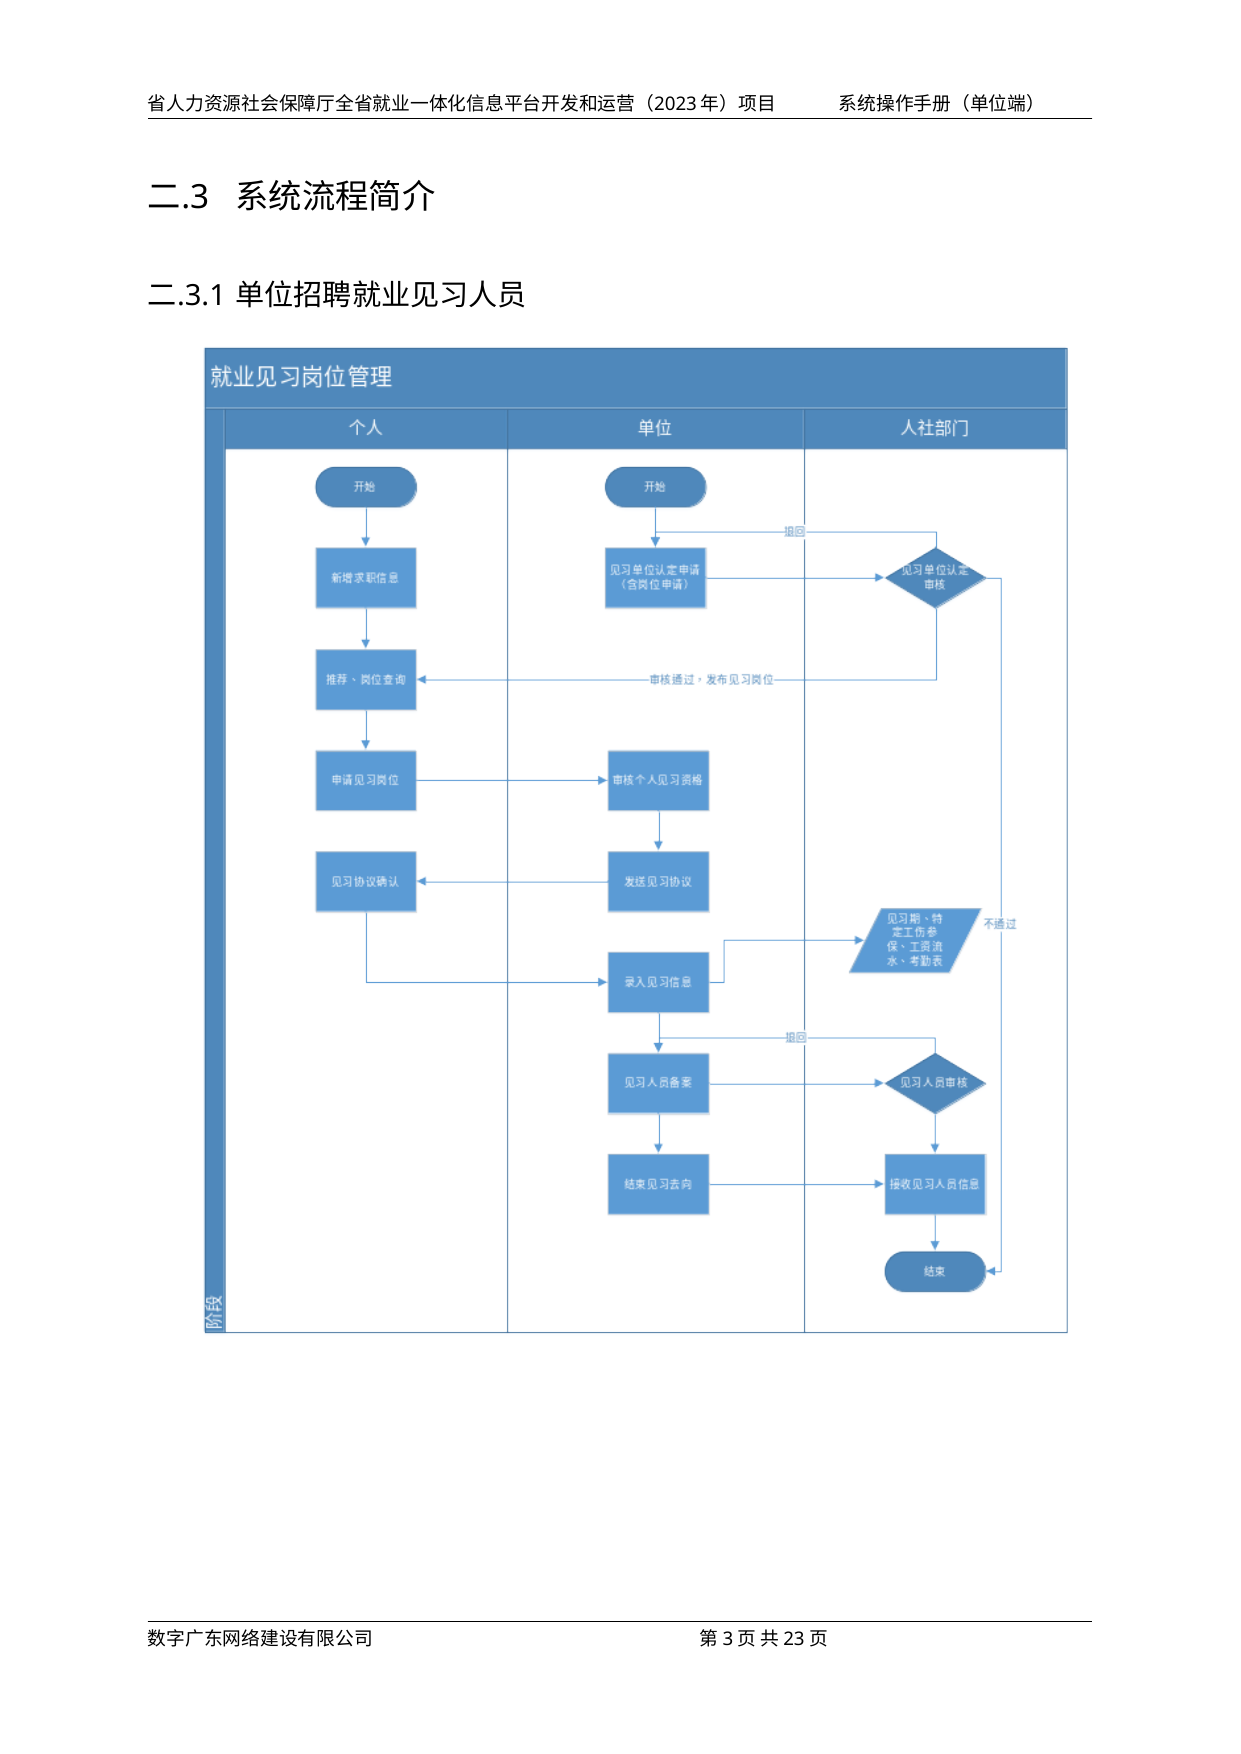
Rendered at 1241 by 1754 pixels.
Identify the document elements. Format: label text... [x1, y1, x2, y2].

text 系统流程简介 [148, 150, 1092, 238]
text 单位招聘就业见习人员 [148, 271, 1092, 315]
